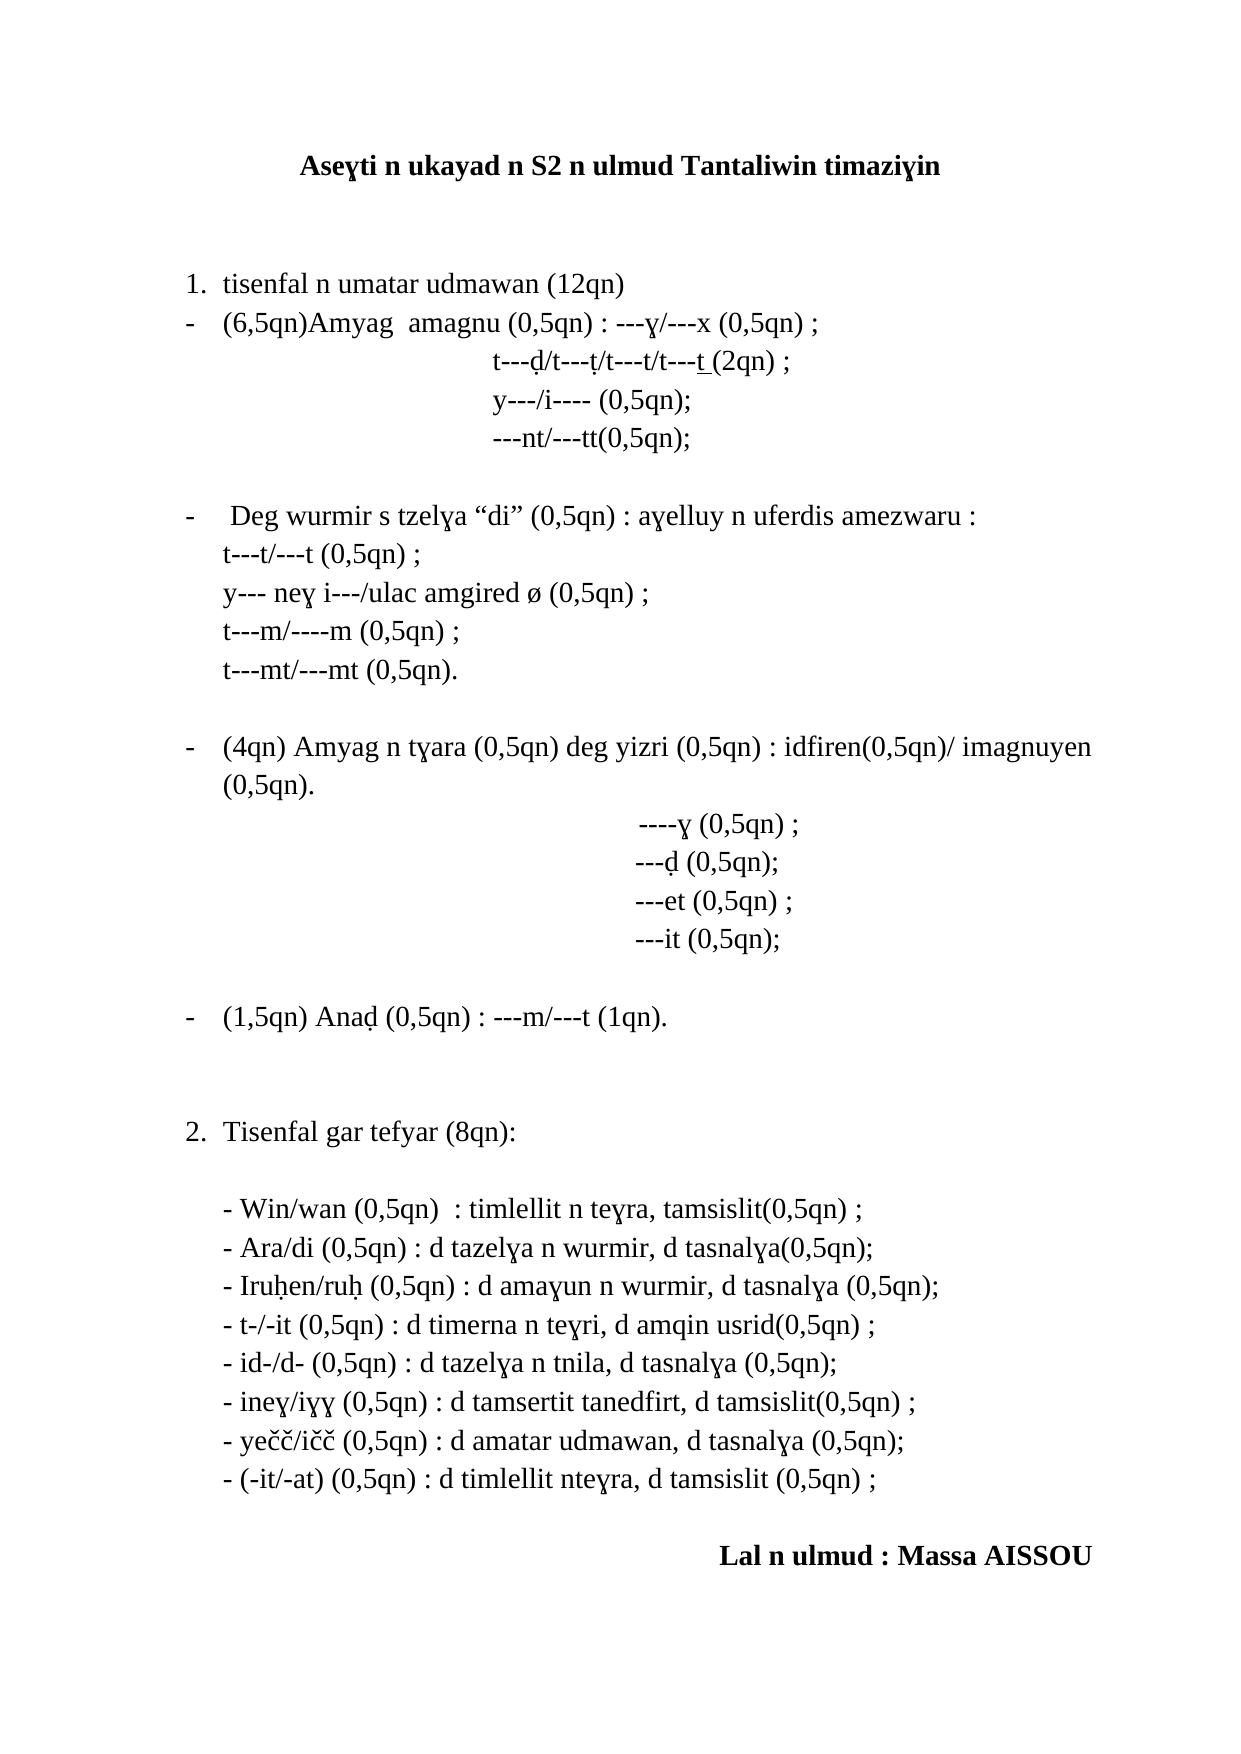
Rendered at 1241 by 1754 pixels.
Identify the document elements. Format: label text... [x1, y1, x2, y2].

list ---it (0,5qn); [635, 922, 1093, 955]
list ---ḍ (0,5qn); [635, 844, 1093, 878]
list - t-/-it (0,5qn) : d timerna n teɣri, d amqin usrid(0,5qn) ; [223, 1307, 1093, 1341]
list - Win/wan (0,5qn) : timlellit n teɣra, tamsislit(0,5qn) ; [223, 1191, 1093, 1225]
list ----ɣ (0,5qn) ; [223, 806, 1093, 839]
list (6,5qn)Amyag amagnu (0,5qn) : ---ɣ/---x (0,5qn) ; [185, 305, 1093, 338]
list t---ḍ/t---ṭ/t---t/t---t (2qn) ; [223, 343, 1093, 377]
list y---/i---- (0,5qn); [223, 382, 1093, 416]
list y--- neɣ i---/ulac amgired ø (0,5qn) ; [223, 575, 1093, 608]
list Lal n ulmud : Massa AISSOU [223, 1538, 1093, 1572]
list t---t/---t (0,5qn) ; [223, 536, 1093, 570]
list (1,5qn) Anaḍ (0,5qn) : ---m/---t (1qn). [185, 999, 1093, 1032]
list tisenfal n umatar udmawan (12qn) [185, 266, 1093, 300]
list - ineɣ/iɣɣ (0,5qn) : d tamsertit tanedfirt, d tamsislit(0,5qn) ; [223, 1384, 1093, 1418]
list - (-it/-at) (0,5qn) : d timlellit nteɣra, d tamsislit (0,5qn) ; [223, 1461, 1093, 1495]
list - id-/d- (0,5qn) : d tazelɣa n tnila, d tasnalɣa (0,5qn); [223, 1346, 1093, 1379]
list - yečč/ičč (0,5qn) : d amatar udmawan, d tasnalɣa (0,5qn); [223, 1423, 1093, 1456]
list - Iruḥen/ruḥ (0,5qn) : d amaɣun n wurmir, d tasnalɣa (0,5qn); [223, 1268, 1093, 1302]
list ---nt/---tt(0,5qn); [223, 421, 1093, 454]
list t---m/----m (0,5qn) ; [223, 613, 1093, 647]
text Aseɣti n ukayad n S2 n ulmud Tantaliwin timaziɣin [148, 148, 1093, 181]
list ---et (0,5qn) ; [635, 883, 1093, 917]
list (4qn) Amyag n tɣara (0,5qn) deg yizri (0,5qn) : idfiren(0,5qn)/ imagnuyen (0,5qn). [185, 729, 1093, 801]
list Deg wurmir s tzelɣa “di” (0,5qn) : aɣelluy n uferdis amezwaru : [185, 498, 1093, 531]
list t---mt/---mt (0,5qn). [223, 652, 1093, 685]
list Tisenfal gar tefyar (8qn): [185, 1114, 1093, 1148]
list - Ara/di (0,5qn) : d tazelɣa n wurmir, d tasnalɣa(0,5qn); [223, 1230, 1093, 1263]
